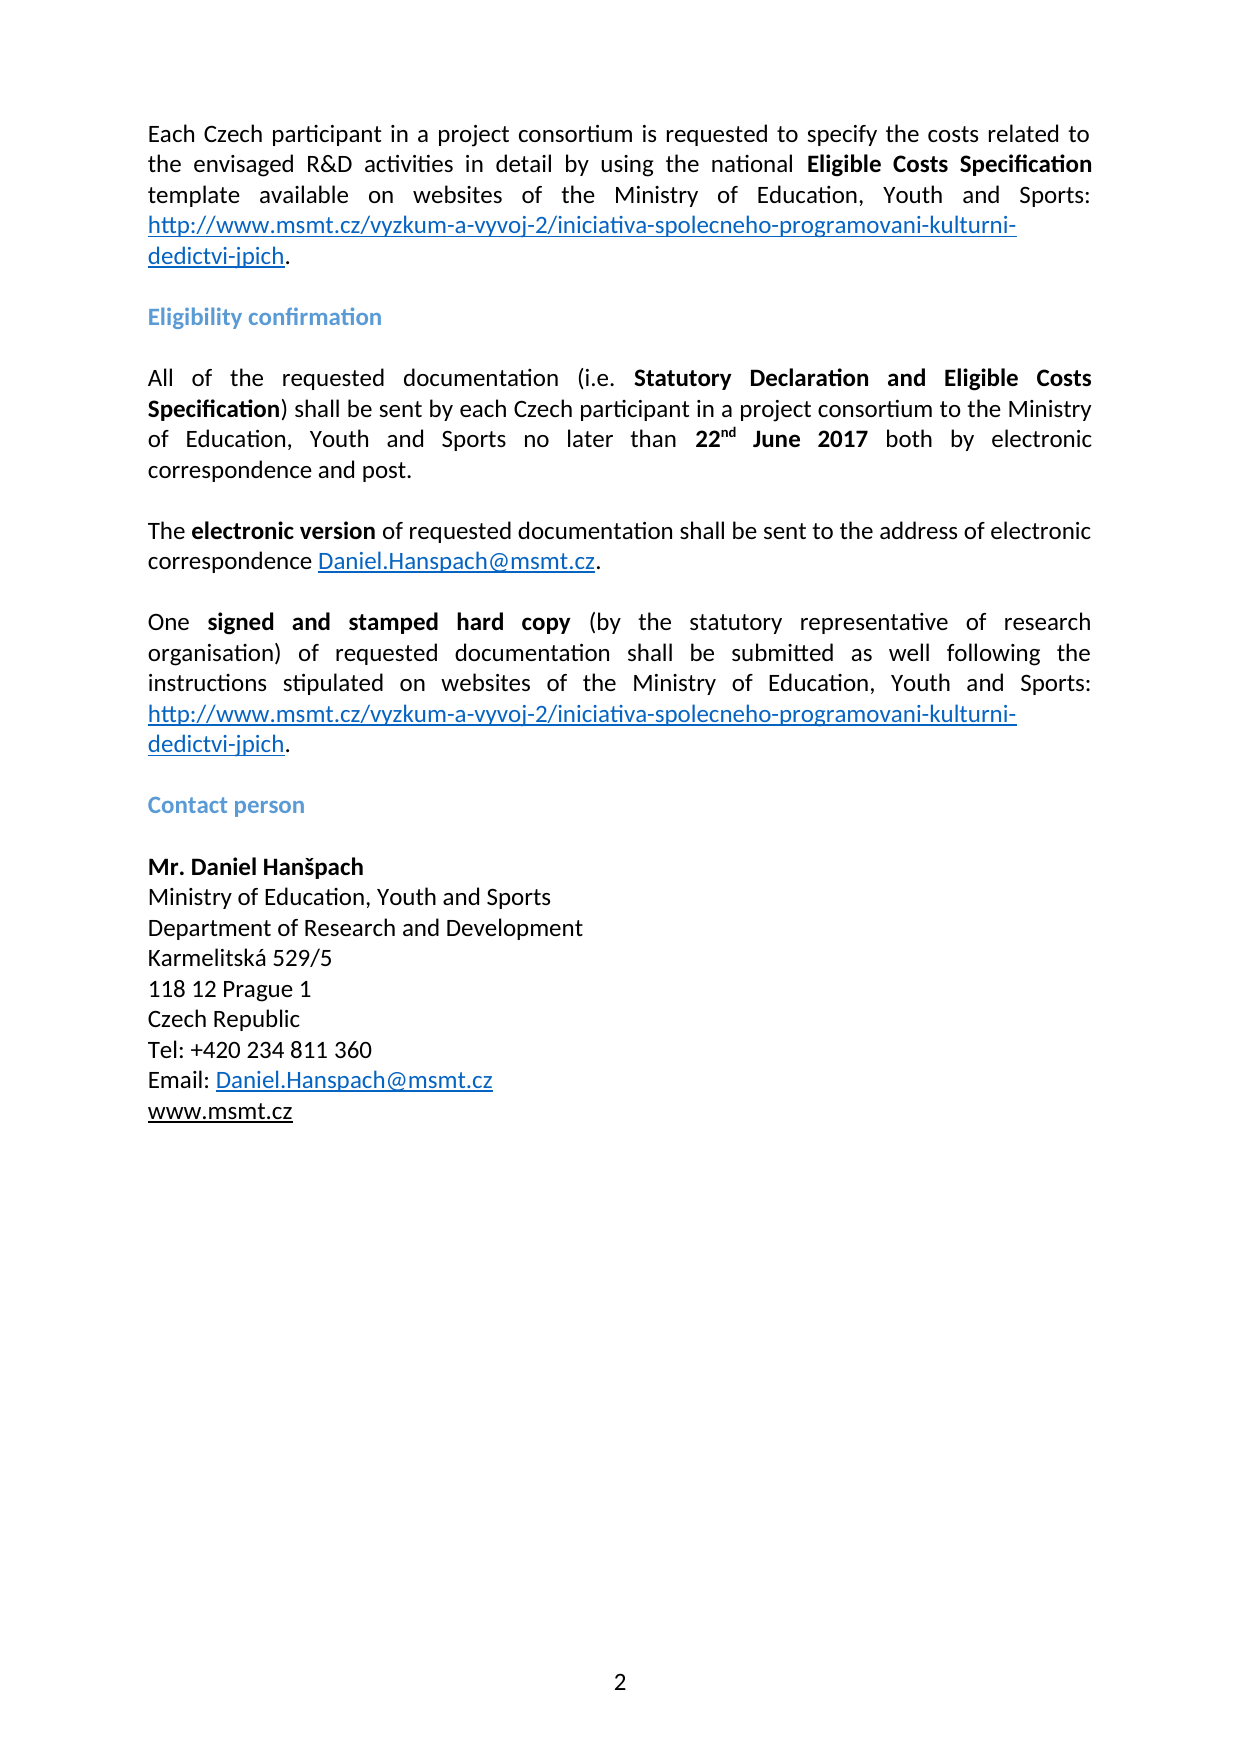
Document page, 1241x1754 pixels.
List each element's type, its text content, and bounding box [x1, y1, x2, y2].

subtitle Ministry of Education, Youth and Sports [148, 881, 1092, 912]
subtitle Department of Research and Development [148, 912, 1092, 942]
text One signed and stamped hard copy (by the statutory representative of research organisation) of requested documentation shall be submitted as well following the instructions stipulated on websites of the Ministry of Education, Youth and Sports: http://www.msmt.cz/vyzkum-a-vyvoj-2/iniciativa-spolecneho-programovani-kulturni-dedictvi-jpich. [148, 606, 1092, 759]
text The electronic version of requested documentation shall be sent to the address of electronic correspondence Daniel.Hanspach@msmt.cz. [148, 515, 1092, 576]
subtitle Eligibility confirmation [148, 301, 1092, 332]
subtitle Tel: +420 234 811 360 [148, 1034, 1092, 1064]
subtitle Czech Republic [148, 1003, 1092, 1034]
subtitle Karmelitská 529/5 [148, 942, 1092, 973]
subtitle Contact person [148, 789, 1092, 820]
subtitle Email: Daniel.Hanspach@msmt.cz [148, 1064, 1092, 1095]
subtitle www.msmt.cz [148, 1095, 1092, 1125]
subtitle 118 12 Prague 1 [148, 973, 1092, 1003]
text All of the requested documentation (i.e. Statutory Declaration and Eligible Costs Specification) shall be sent by each Czech participant in a project consortium to the Ministry of Education, Youth and Sports no later than 22nd June 2017 both by electronic correspondence and post. [148, 362, 1092, 484]
subtitle Mr. Daniel Hanšpach [148, 851, 1092, 881]
text Each Czech participant in a project consortium is requested to specify the costs related to the envisaged R&D activities in detail by using the national Eligible Costs Specification template available on websites of the Ministry of Education, Youth and Sports: http://www.msmt.cz/vyzkum-a-vyvoj-2/iniciativa-spolecneho-programovani-kulturni-dedictvi-jpich. [148, 118, 1092, 271]
